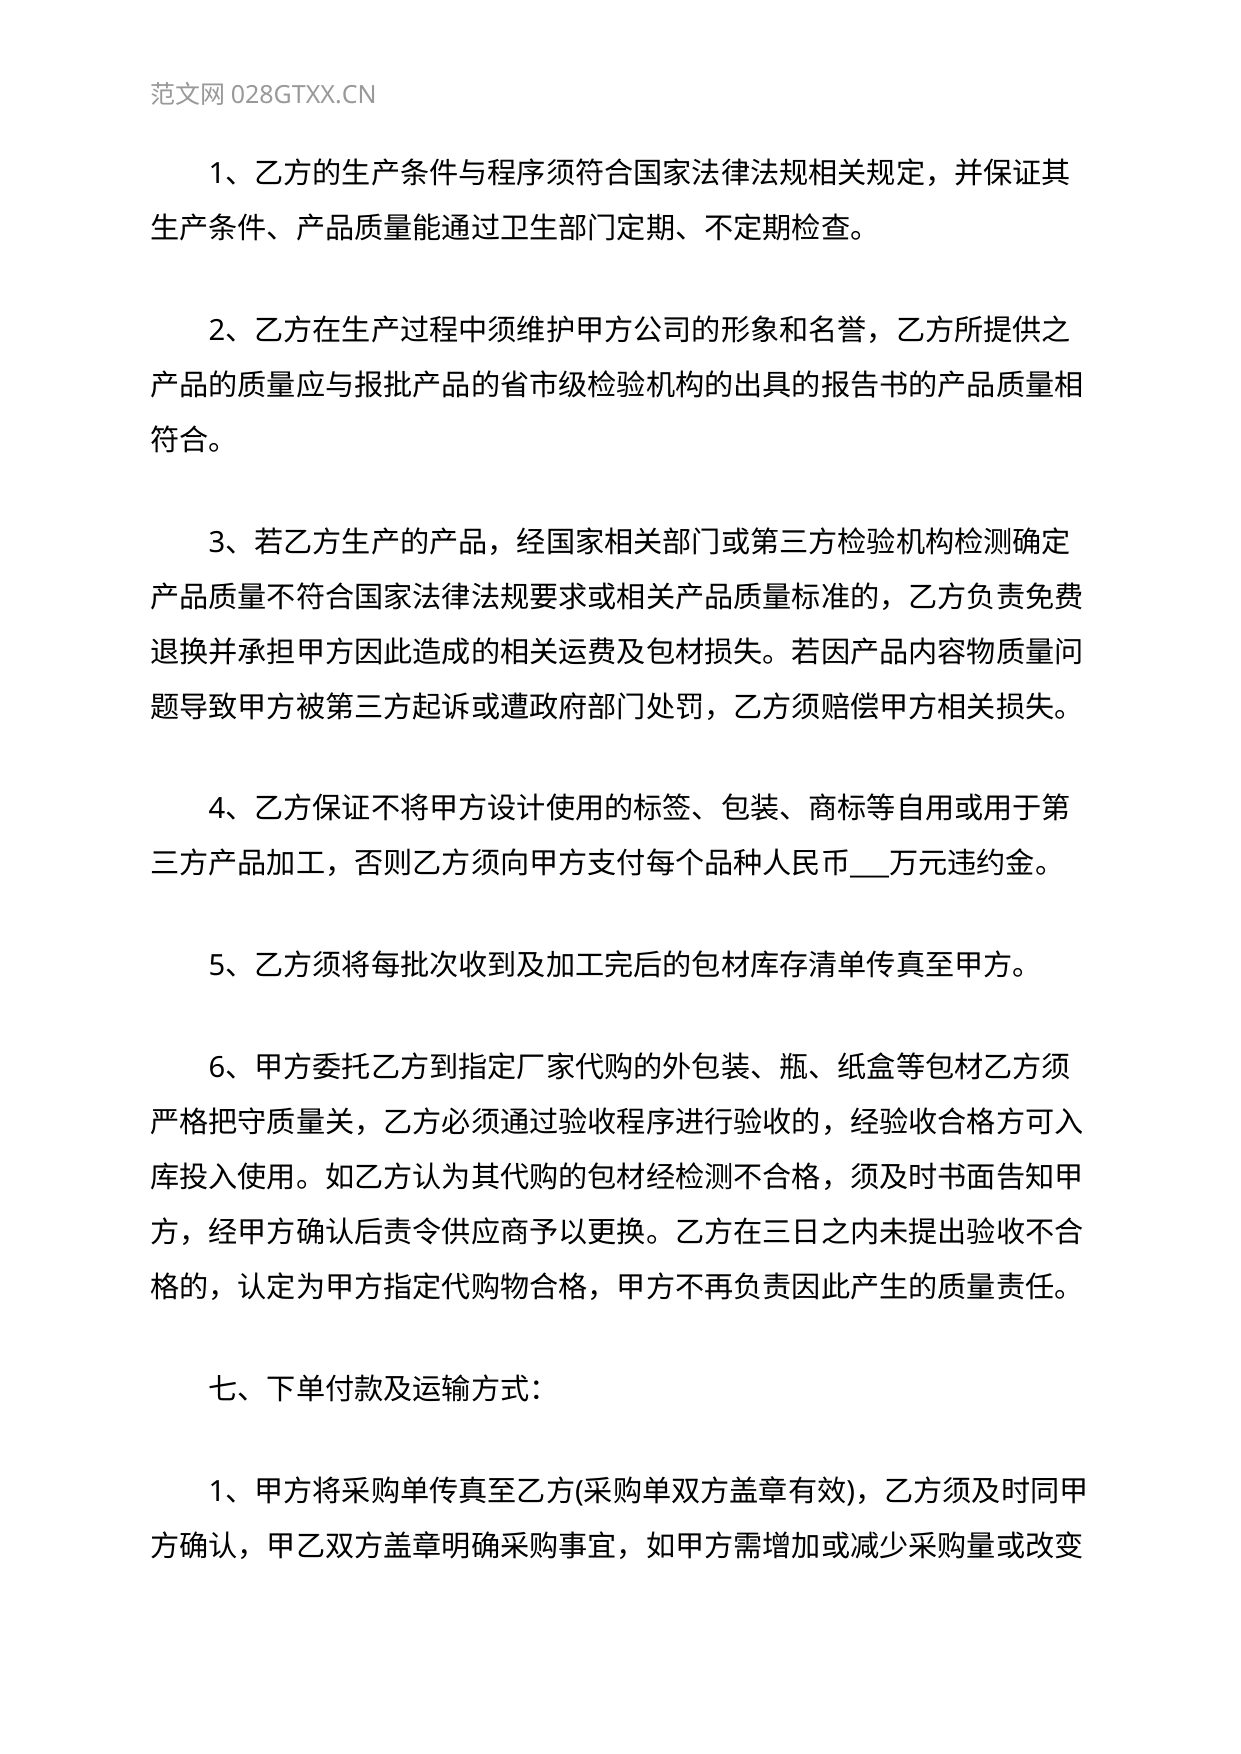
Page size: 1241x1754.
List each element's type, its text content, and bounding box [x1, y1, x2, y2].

text 6、甲方委托乙方到指定厂家代购的外包装、瓶、纸盒等包材乙方须严格把守质量关，乙方必须通过验收程序进行验收的，经验收合格方可入库投入使用。如乙方认为其代购的包材经检测不合格，须及时书面告知甲方，经甲方确认后责令供应商予以更换。乙方在三日之内未提出验收不合格的，认定为甲方指定代购物合格，甲方不再负责因此产生的质量责任。 [150, 1044, 1090, 1306]
text 4、乙方保证不将甲方设计使用的标签、包装、商标等自用或用于第三方产品加工，否则乙方须向甲方支付每个品种人民币___万元违约金。 [150, 785, 1090, 882]
text 七、下单付款及运输方式： [150, 1365, 1090, 1408]
text 3、若乙方生产的产品，经国家相关部门或第三方检验机构检测确定产品质量不符合国家法律法规要求或相关产品质量标准的，乙方负责免费退换并承担甲方因此造成的相关运费及包材损失。若因产品内容物质量问题导致甲方被第三方起诉或遭政府部门处罚，乙方须赔偿甲方相关损失。 [150, 518, 1090, 726]
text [150, 1467, 1090, 1564]
text 2、乙方在生产过程中须维护甲方公司的形象和名誉，乙方所提供之产品的质量应与报批产品的省市级检验机构的出具的报告书的产品质量相符合。 [150, 307, 1090, 459]
text 5、乙方须将每批次收到及加工完后的包材库存清单传真至甲方。 [150, 942, 1090, 984]
text 1、乙方的生产条件与程序须符合国家法律法规相关规定，并保证其生产条件、产品质量能通过卫生部门定期、不定期检查。 [150, 150, 1090, 247]
